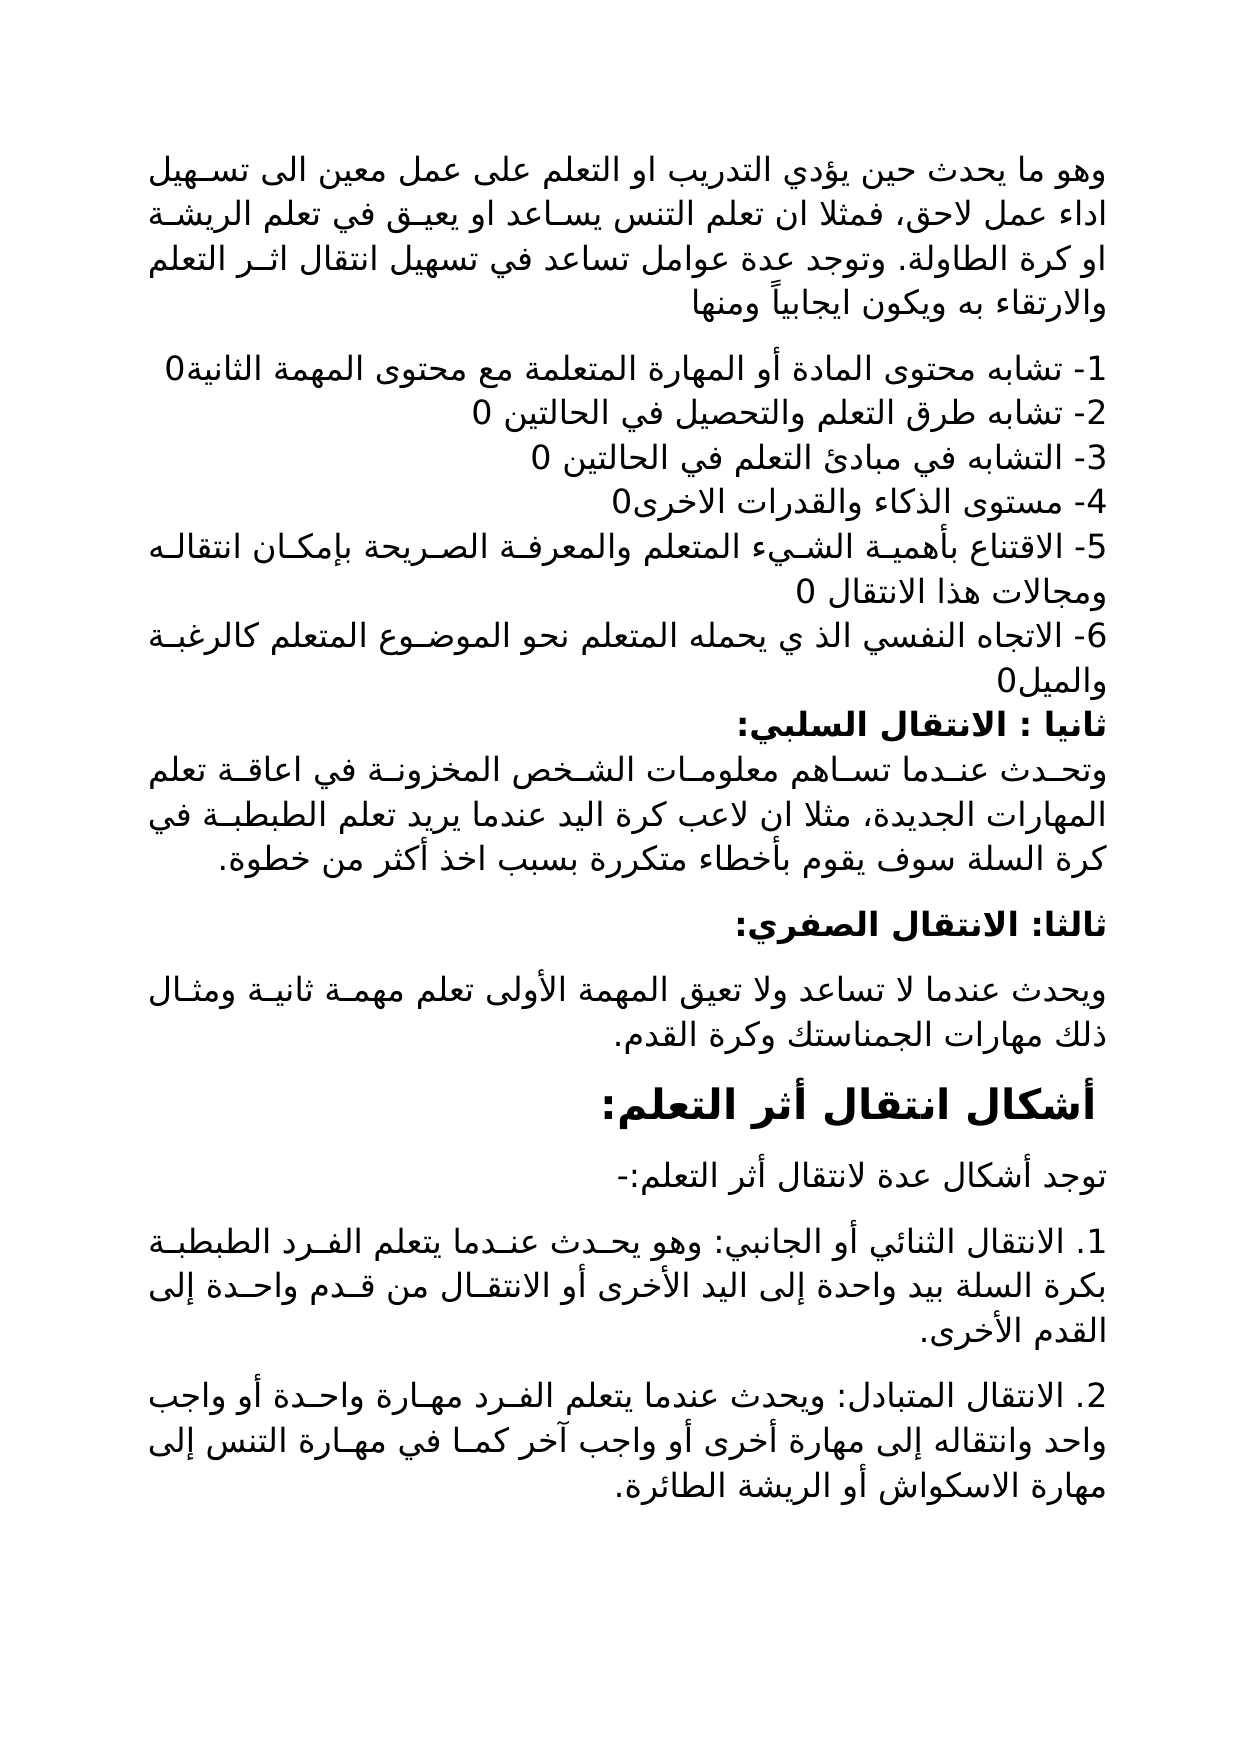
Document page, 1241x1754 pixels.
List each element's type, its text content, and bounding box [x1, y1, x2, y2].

text 5- الاقتناع بأهمية الشيء المتعلم والمعرفة الصريحة بإمكان انتقاله ومجالات هذا الانتقال 0 [148, 527, 1107, 611]
text وتحدث عندما تساهم معلومات الشخص المخزونة في اعاقة تعلم المهارات الجديدة، مثلا ان لاعب كرة اليد عندما يريد تعلم الطبطبة في كرة السلة سوف يقوم بأخطاء متكررة بسبب اخذ أكثر من خطوة. [148, 750, 1107, 878]
text 2- تشابه طرق التعلم والتحصيل في الحالتين 0 [148, 394, 1107, 433]
text 1. الانتقال الثنائي أو الجانبي: وهو يحدث عندما يتعلم الفرد الطبطبة بكرة السلة بيد واحدة إلى اليد الأخرى أو الانتقال من قدم واحدة إلى القدم الأخرى. [148, 1222, 1107, 1350]
text ثانيا : الانتقال السلبي: [148, 706, 1107, 745]
text ثالثا: الانتقال الصفري: [148, 905, 1107, 944]
text 2. الانتقال المتبادل: ويحدث عندما يتعلم الفرد مهارة واحدة أو واجب واحد وانتقاله إلى مهارة أخرى أو واجب آخر كما في مهارة التنس إلى مهارة الاسكواش أو الريشة الطائرة. [148, 1377, 1107, 1505]
text ويحدث عندما لا تساعد ولا تعيق المهمة الأولى تعلم مهمة ثانية ومثال ذلك مهارات الجمناستك وكرة القدم. [148, 970, 1107, 1054]
text وهو ما يحدث حين يؤدي التدريب او التعلم على عمل معين الى تسهيل اداء عمل لاحق، فمثلا ان تعلم التنس يساعد او يعيق في تعلم الريشة او كرة الطاولة. وتوجد عدة عوامل تساعد في تسهيل انتقال اثر التعلم والارتقاء به ويكون ايجابياً ومنها [148, 150, 1107, 323]
text 4- مستوى الذكاء والقدرات الاخرى0 [148, 483, 1107, 522]
text توجد أشكال عدة لانتقال أثر التعلم:- [148, 1157, 1107, 1196]
text أشكال انتقال أثر التعلم: [148, 1080, 1107, 1129]
text 1- تشابه محتوى المادة أو المهارة المتعلمة مع محتوى المهمة الثانية0 [148, 349, 1107, 388]
text 3- التشابه في مبادئ التعلم في الحالتين 0 [148, 438, 1107, 477]
text 6- الاتجاه النفسي الذ ي يحمله المتعلم نحو الموضوع المتعلم كالرغبة والميل0 [148, 617, 1107, 700]
